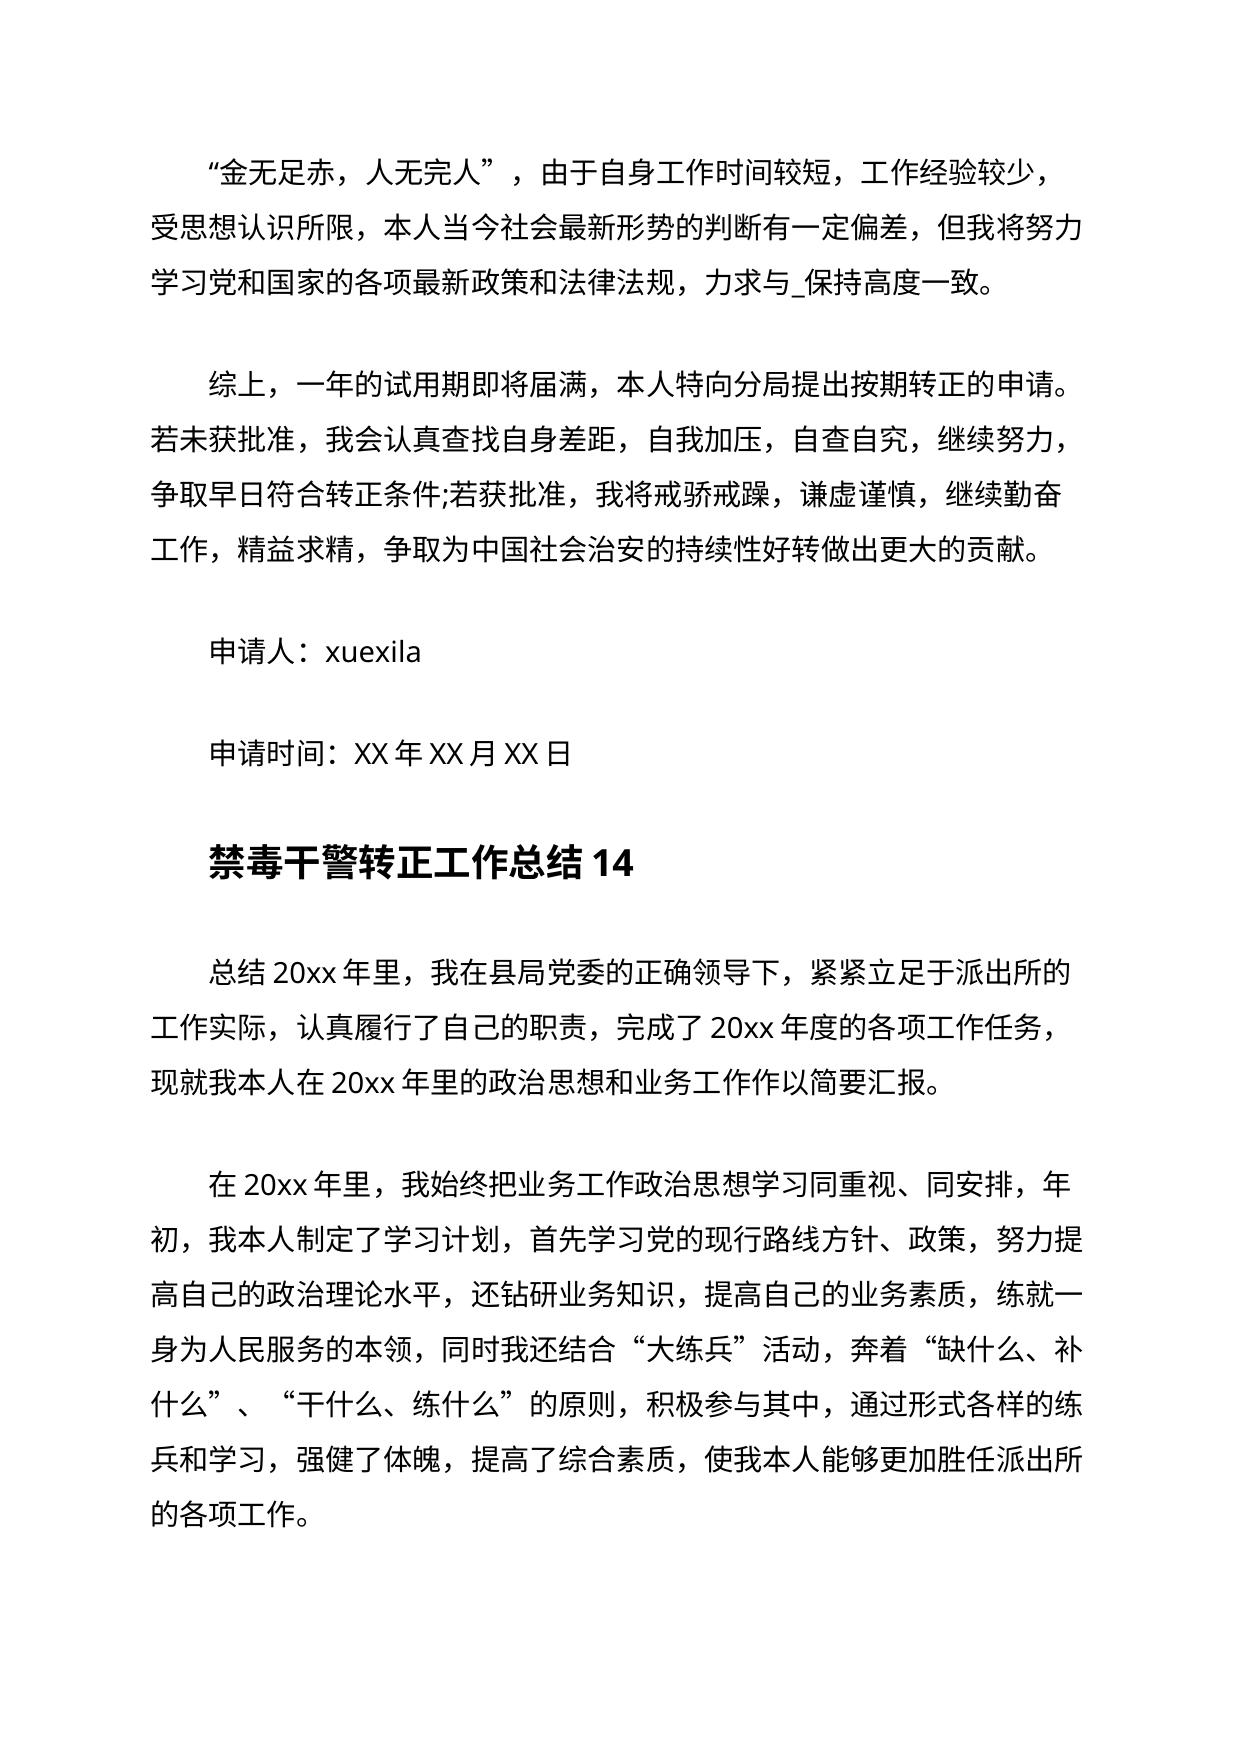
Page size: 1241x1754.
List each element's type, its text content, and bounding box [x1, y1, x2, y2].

text 申请时间：XX年XX月XX日 [150, 730, 1090, 773]
text 综上，一年的试用期即将届满，本人特向分局提出按期转正的申请。若未获批准，我会认真查找自身差距，自我加压，自查自究，继续努力，争取早日符合转正条件;若获批准，我将戒骄戒躁，谦虚谨慎，继续勤奋工作，精益求精，争取为中国社会治安的持续性好转做出更大的贡献。 [150, 362, 1090, 569]
text “金无足赤，人无完人”，由于自身工作时间较短，工作经验较少，受思想认识所限，本人当今社会最新形势的判断有一定偏差，但我将努力学习党和国家的各项最新政策和法律法规，力求与_保持高度一致。 [150, 150, 1090, 302]
text 在20xx年里，我始终把业务工作政治思想学习同重视、同安排，年初，我本人制定了学习计划，首先学习党的现行路线方针、政策，努力提高自己的政治理论水平，还钻研业务知识，提高自己的业务素质，练就一身为人民服务的本领，同时我还结合“大练兵”活动，奔着“缺什么、补什么”、“干什么、练什么”的原则，积极参与其中，通过形式各样的练兵和学习，强健了体魄，提高了综合素质，使我本人能够更加胜任派出所的各项工作。 [150, 1162, 1090, 1534]
text 申请人：xuexila [150, 628, 1090, 671]
text 总结20xx年里，我在县局党委的正确领导下，紧紧立足于派出所的工作实际，认真履行了自己的职责，完成了20xx年度的各项工作任务，现就我本人在20xx年里的政治思想和业务工作作以简要汇报。 [150, 950, 1090, 1102]
text 禁毒干警转正工作总结14 [150, 832, 1090, 887]
